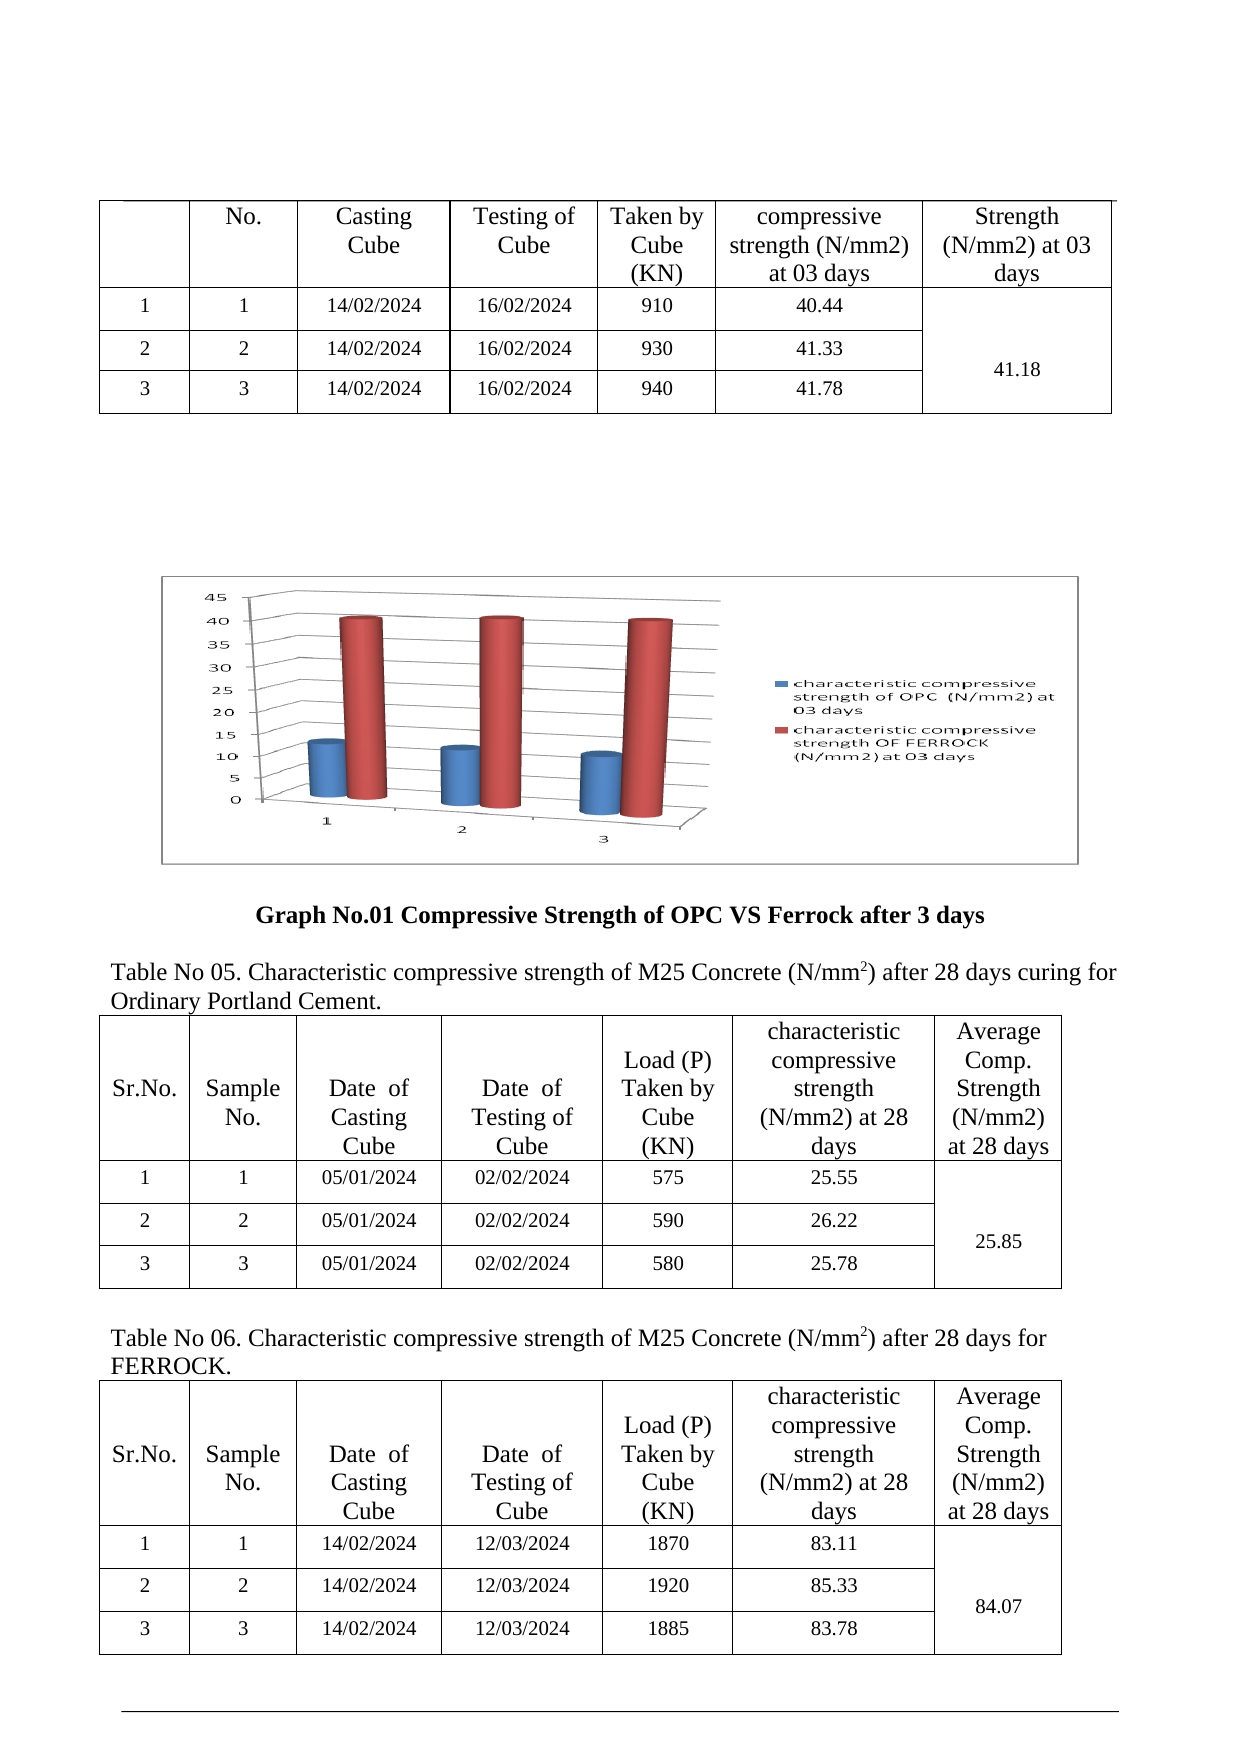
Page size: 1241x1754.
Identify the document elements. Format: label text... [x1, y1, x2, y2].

table_cell 05/01/2024 [297, 1204, 441, 1245]
table_cell 41.33 [716, 331, 922, 370]
table_cell 3 [190, 1612, 296, 1653]
table_cell 1 [190, 1161, 296, 1202]
table_header Date of Casting Cube [297, 1016, 441, 1160]
table_cell 3 [190, 1246, 296, 1288]
table_cell 14/02/2024 [298, 288, 449, 330]
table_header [716, 201, 922, 287]
table_cell 12/03/2024 [442, 1569, 602, 1611]
table_cell 1 [100, 1526, 189, 1568]
table_cell 85.33 [733, 1569, 934, 1611]
table_cell 16/02/2024 [451, 371, 597, 413]
table_cell 1 [100, 288, 189, 330]
table_cell 1 [100, 1161, 189, 1202]
table_header Sr.No. [100, 201, 189, 287]
table_cell 2 [190, 1204, 296, 1245]
table_cell 2 [190, 331, 297, 370]
table_cell 2 [100, 331, 189, 370]
table_header Sr.No. [100, 1381, 189, 1525]
table_header Sample No. [190, 201, 297, 287]
table_cell 3 [100, 371, 189, 413]
table_cell 14/02/2024 [297, 1569, 441, 1611]
table_cell 40.44 [716, 288, 922, 330]
table_header Load (P) Taken by Cube (KN) [603, 1381, 732, 1525]
table_cell 3 [100, 1612, 189, 1653]
table_cell 1 [190, 288, 297, 330]
table_cell 83.78 [733, 1612, 934, 1653]
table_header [298, 201, 449, 287]
table_cell 05/01/2024 [297, 1246, 441, 1288]
table_cell 84.07 [935, 1526, 1061, 1653]
table_header Average Comp. Strength (N/mm2) at 28 days [935, 1016, 1061, 1160]
table_cell 12/03/2024 [442, 1526, 602, 1568]
table_cell 25.55 [733, 1161, 934, 1202]
picture [160, 575, 1081, 865]
text Table No 06. Characteristic compressive strength of M25 Concrete (N/mm2) after 28 days for FERROCK. [110, 1323, 1130, 1380]
table_header Date of Testing of Cube [442, 1016, 602, 1160]
table_cell 05/01/2024 [297, 1161, 441, 1202]
table_cell 910 [598, 288, 715, 330]
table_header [598, 201, 715, 287]
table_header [923, 201, 1111, 287]
table_cell 12/03/2024 [442, 1612, 602, 1653]
table_header Date of Testing of Cube [442, 1381, 602, 1525]
table_cell 16/02/2024 [451, 288, 597, 330]
table_cell 2 [100, 1569, 189, 1611]
table_header Sr.No. [100, 1016, 189, 1160]
table_header Date of Casting Cube [297, 1381, 441, 1525]
table_header characteristic compressive strength (N/mm2) at 28 days [733, 1381, 934, 1525]
table_cell 26.22 [733, 1204, 934, 1245]
table_cell 1 [190, 1526, 296, 1568]
table_cell 02/02/2024 [442, 1204, 602, 1245]
table_cell 14/02/2024 [298, 331, 449, 370]
table_cell 580 [603, 1246, 732, 1288]
table_cell 2 [190, 1569, 296, 1611]
table_cell 16/02/2024 [451, 331, 597, 370]
text Graph No.01 Compressive Strength of OPC VS Ferrock after 3 days [110, 900, 1130, 929]
table_cell 25.85 [935, 1161, 1061, 1288]
table_header Load (P) Taken by Cube (KN) [603, 1016, 732, 1160]
table_cell 41.18 [923, 288, 1111, 413]
text Table No 05. Characteristic compressive strength of M25 Concrete (N/mm2) after 28 days curing for Ordinary Portland Cement. [110, 957, 1130, 1015]
table_cell 14/02/2024 [297, 1612, 441, 1653]
table_cell 940 [598, 371, 715, 413]
table_cell 14/02/2024 [298, 371, 449, 413]
table_cell 1870 [603, 1526, 732, 1568]
table_cell 25.78 [733, 1246, 934, 1288]
table_cell 930 [598, 331, 715, 370]
table_header characteristic compressive strength (N/mm2) at 28 days [733, 1016, 934, 1160]
table_cell 3 [190, 371, 297, 413]
table_cell 02/02/2024 [442, 1246, 602, 1288]
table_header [451, 201, 597, 287]
table_header Sample No. [190, 1016, 296, 1160]
table_cell 2 [100, 1204, 189, 1245]
table_cell 1885 [603, 1612, 732, 1653]
table_cell 1920 [603, 1569, 732, 1611]
table_cell 02/02/2024 [442, 1161, 602, 1202]
table_cell 575 [603, 1161, 732, 1202]
table_header Average Comp. Strength (N/mm2) at 28 days [935, 1381, 1061, 1525]
table_cell 590 [603, 1204, 732, 1245]
table_cell 3 [100, 1246, 189, 1288]
table_header Sample No. [190, 1381, 296, 1525]
table_cell 41.78 [716, 371, 922, 413]
table_cell 83.11 [733, 1526, 934, 1568]
table_cell 14/02/2024 [297, 1526, 441, 1568]
